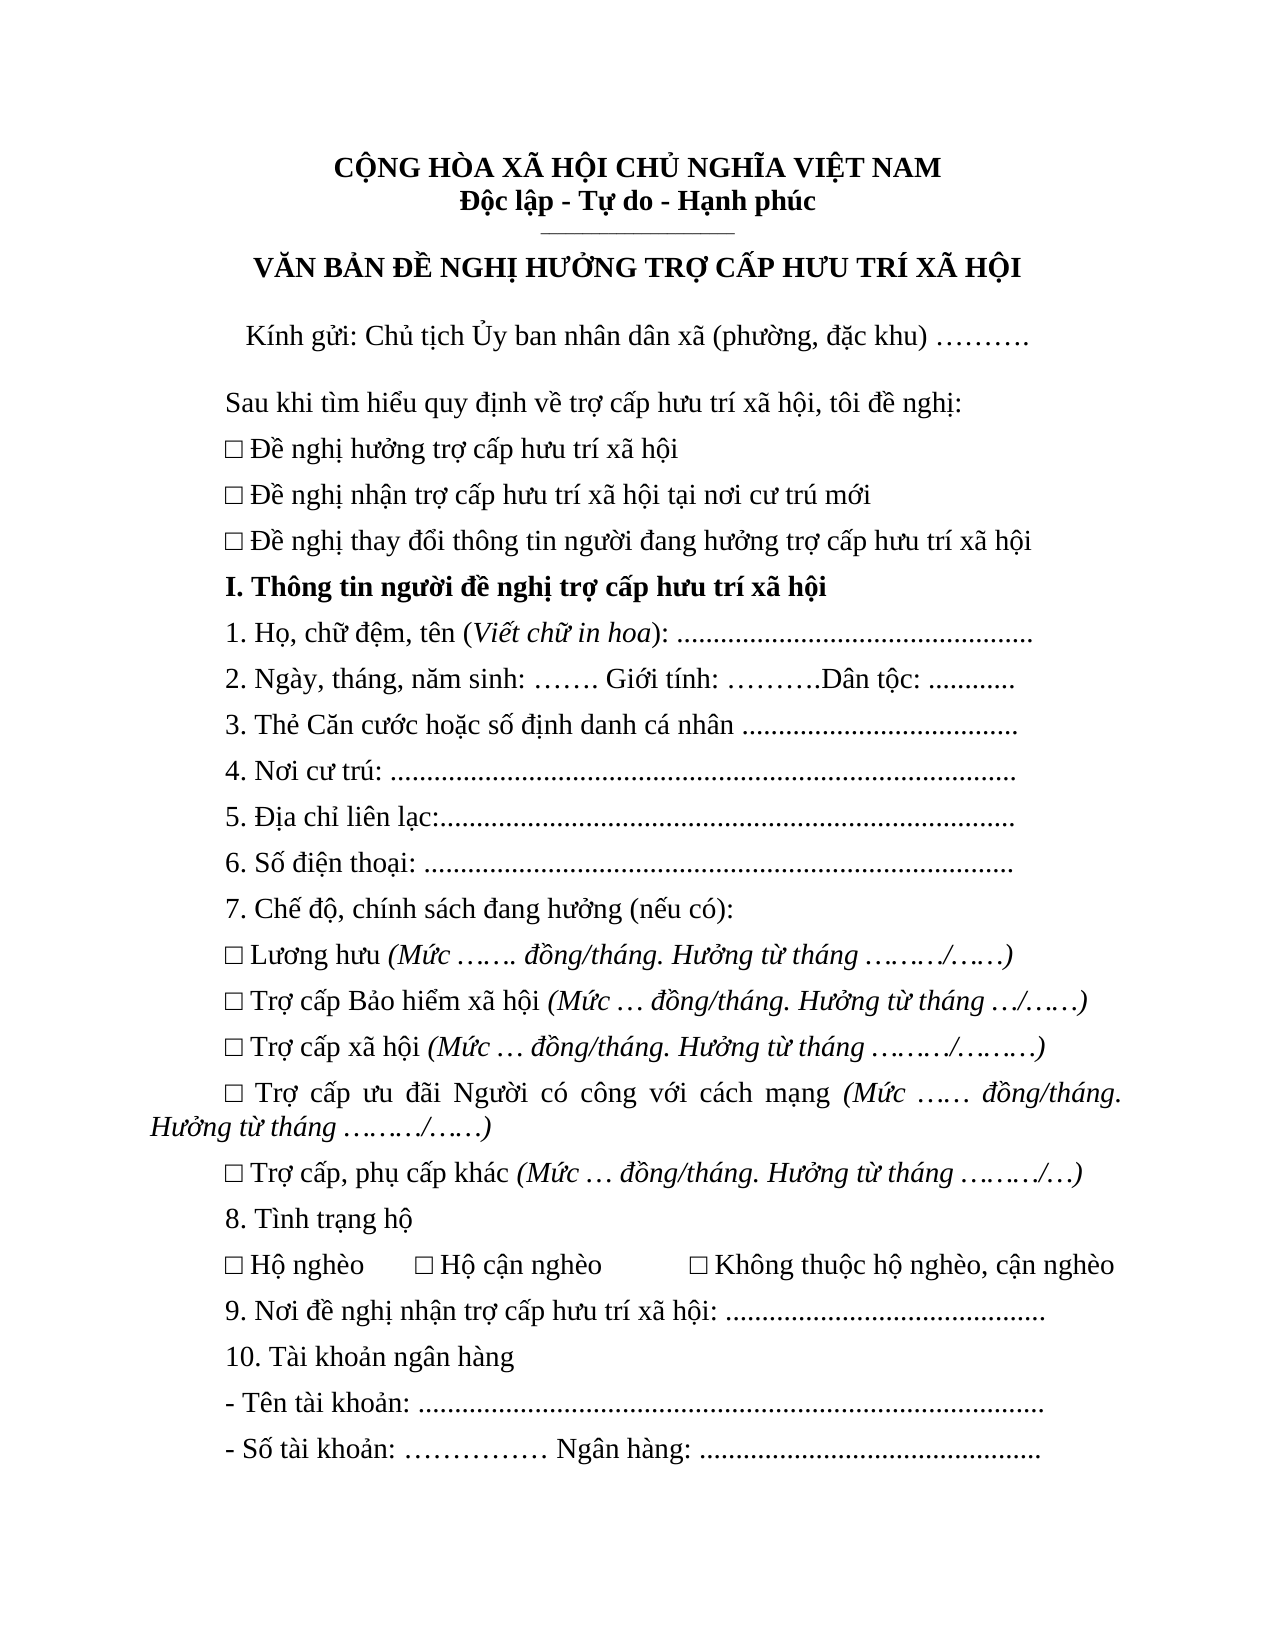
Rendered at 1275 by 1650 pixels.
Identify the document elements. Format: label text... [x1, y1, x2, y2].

text I. Thông tin người đề nghị trợ cấp hưu trí xã hội [150, 569, 1125, 602]
text 7. Chế độ, chính sách đang hưởng (nếu có): [150, 891, 1125, 925]
text □ Đề nghị nhận trợ cấp hưu trí xã hội tại nơi cư trú mới [150, 477, 1125, 510]
text 4. Nơi cư trú: ...................................................................................... [150, 753, 1125, 787]
text 6. Số điện thoại: ................................................................................. [150, 845, 1125, 879]
text □ Trợ cấp, phụ cấp khác (Mức … đồng/tháng. Hưởng từ tháng ………/…) [150, 1155, 1125, 1188]
text Kính gửi: Chủ tịch Ủy ban nhân dân xã (phường, đặc khu) ………. [150, 318, 1125, 351]
text Sau khi tìm hiểu quy định về trợ cấp hưu trí xã hội, tôi đề nghị: [150, 385, 1125, 418]
text VĂN BẢN ĐỀ NGHỊ HƯỞNG TRỢ CẤP HƯU TRÍ XÃ HỘI [150, 251, 1125, 284]
text 2. Ngày, tháng, năm sinh: ……. Giới tính: ……….Dân tộc: ............ [150, 661, 1125, 694]
text □ Trợ cấp xã hội (Mức … đồng/tháng. Hưởng từ tháng ………/………) [150, 1029, 1125, 1063]
text 9. Nơi đề nghị nhận trợ cấp hưu trí xã hội: ............................................ [150, 1293, 1125, 1327]
text CỘNG HÒA XÃ HỘI CHỦ NGHĨA VIỆT NAM Độc lập - Tự do - Hạnh phúc _______________________ [150, 150, 1125, 251]
text 10. Tài khoản ngân hàng [150, 1339, 1125, 1373]
text □ Đề nghị hưởng trợ cấp hưu trí xã hội [150, 431, 1125, 464]
text □ Hộ nghèo □ Hộ cận nghèo □ Không thuộc hộ nghèo, cận nghèo [150, 1247, 1125, 1281]
text - Số tài khoản: …………… Ngân hàng: ............................................... [150, 1431, 1125, 1465]
text 1. Họ, chữ đệm, tên (Viết chữ in hoa): ................................................. [150, 615, 1125, 648]
text □ Đề nghị thay đổi thông tin người đang hưởng trợ cấp hưu trí xã hội [150, 523, 1125, 556]
text 3. Thẻ Căn cước hoặc số định danh cá nhân ...................................... [150, 707, 1125, 741]
text □ Lương hưu (Mức ……. đồng/tháng. Hưởng từ tháng ………/……) [150, 937, 1125, 971]
text 8. Tình trạng hộ [150, 1201, 1125, 1234]
text □ Trợ cấp ưu đãi Người có công với cách mạng (Mức …… đồng/tháng. Hưởng từ tháng ………/……) [150, 1075, 1125, 1142]
text 5. Địa chỉ liên lạc:............................................................................... [150, 799, 1125, 833]
text - Tên tài khoản: ...................................................................................... [150, 1385, 1125, 1419]
text □ Trợ cấp Bảo hiểm xã hội (Mức … đồng/tháng. Hưởng từ tháng …/……) [150, 983, 1125, 1017]
